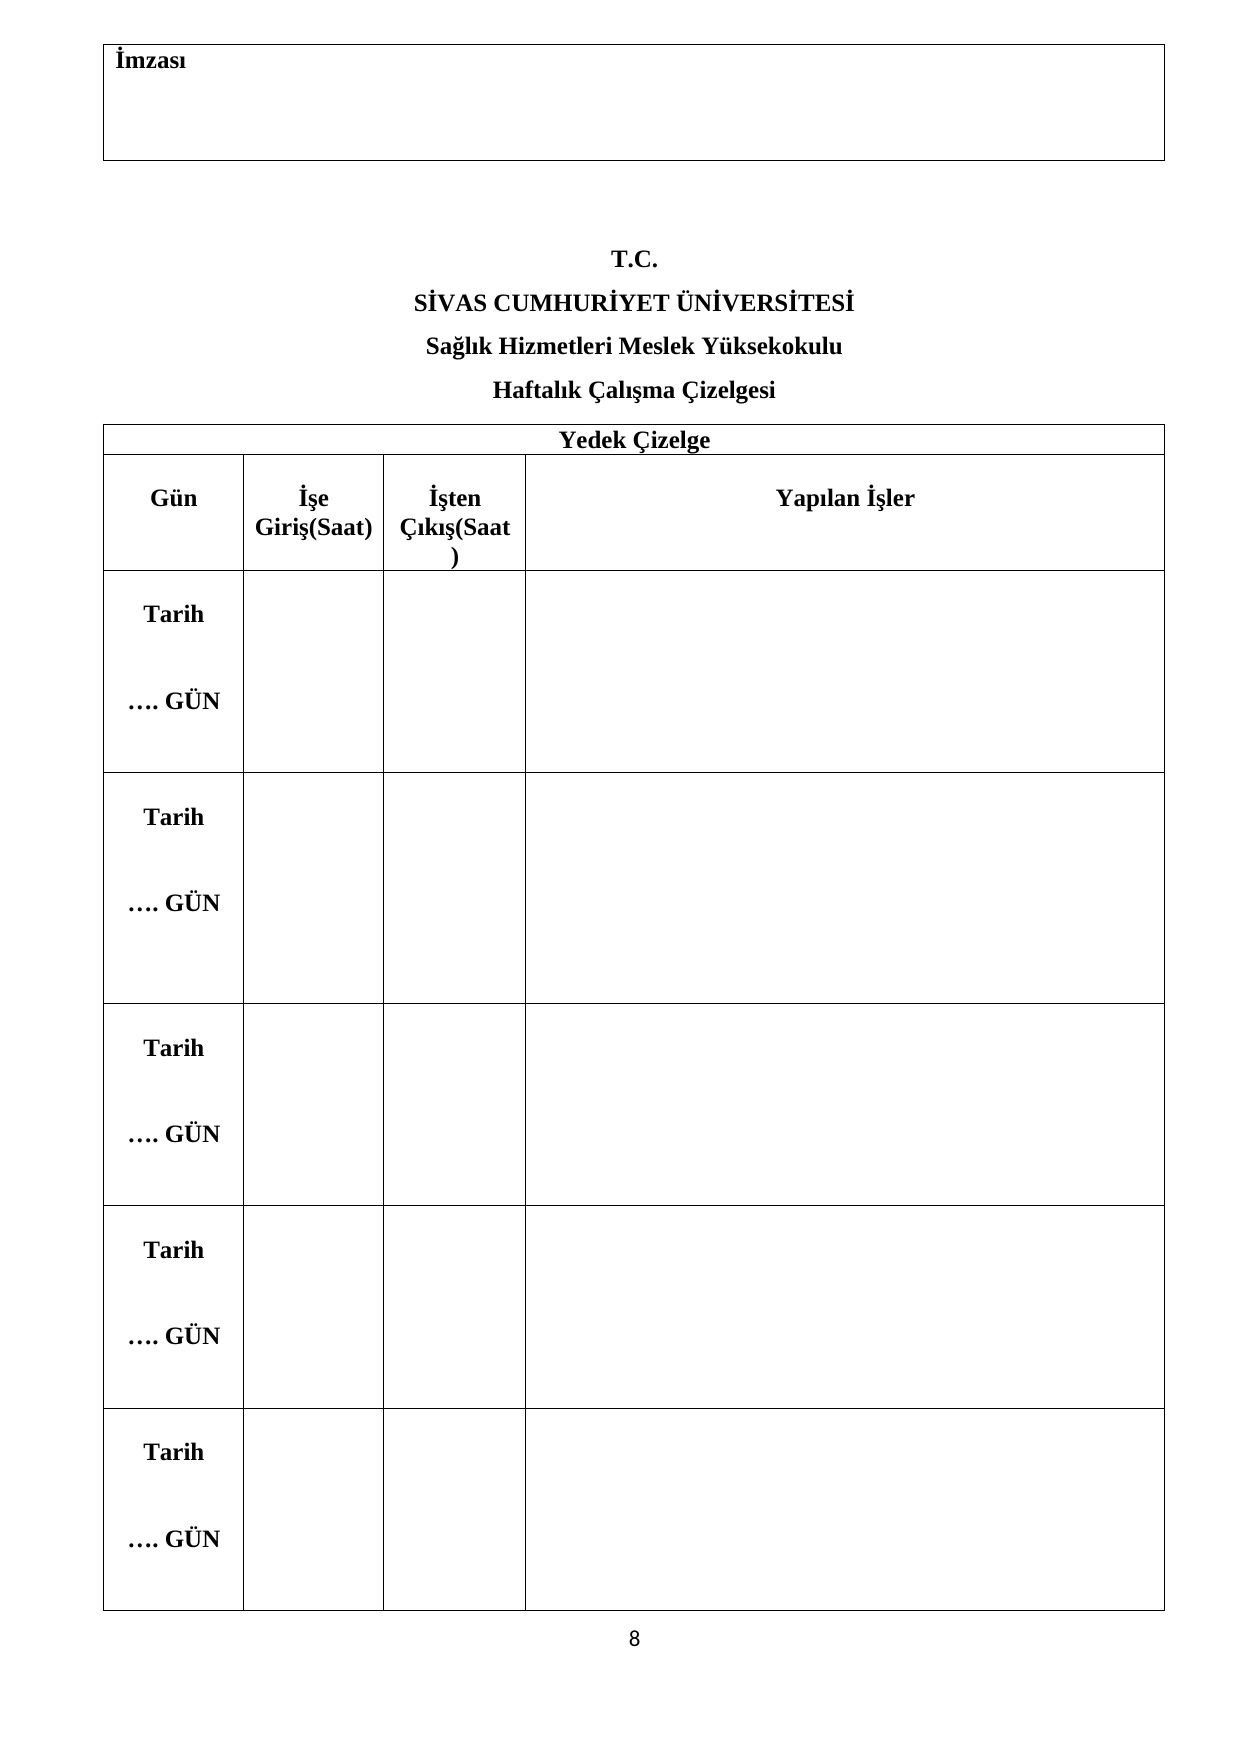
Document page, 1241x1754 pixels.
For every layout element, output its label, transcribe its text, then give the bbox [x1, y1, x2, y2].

text Haftalık Çalışma Çizelgesi [103, 380, 1165, 403]
table_cell Tarih …. GÜN [104, 1206, 243, 1408]
table_cell Yapılan İşler [526, 455, 1164, 570]
text Sağlık Hizmetleri Meslek Yüksekokulu [103, 336, 1165, 359]
table_cell İşe Giriş(Saat) [244, 455, 383, 570]
table_cell [526, 1206, 1164, 1408]
table_cell Gün [104, 455, 243, 570]
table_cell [104, 45, 1164, 160]
table_cell [244, 1206, 383, 1408]
table_cell [526, 571, 1164, 772]
table_cell [384, 1004, 525, 1205]
table_cell İşten Çıkış(Saat) [384, 455, 525, 570]
table_cell [526, 1004, 1164, 1205]
table_cell Tarih …. GÜN [104, 571, 243, 772]
table_cell [384, 773, 525, 1003]
table_cell [384, 1206, 525, 1408]
table_cell Tarih …. GÜN [104, 1004, 243, 1205]
table_cell [244, 571, 383, 772]
table_cell [244, 1004, 383, 1205]
table_cell [526, 773, 1164, 1003]
table_header Yedek Çizelge [104, 425, 1164, 454]
text SİVAS CUMHURİYET ÜNİVERSİTESİ [103, 293, 1165, 316]
table_cell [526, 1409, 1164, 1610]
table_cell Tarih …. GÜN [104, 1409, 243, 1610]
table_cell Tarih …. GÜN [104, 773, 243, 1003]
table_cell [244, 1409, 383, 1610]
table_cell [384, 1409, 525, 1610]
text T.C. [103, 249, 1165, 272]
table_cell [384, 571, 525, 772]
table_cell [244, 773, 383, 1003]
